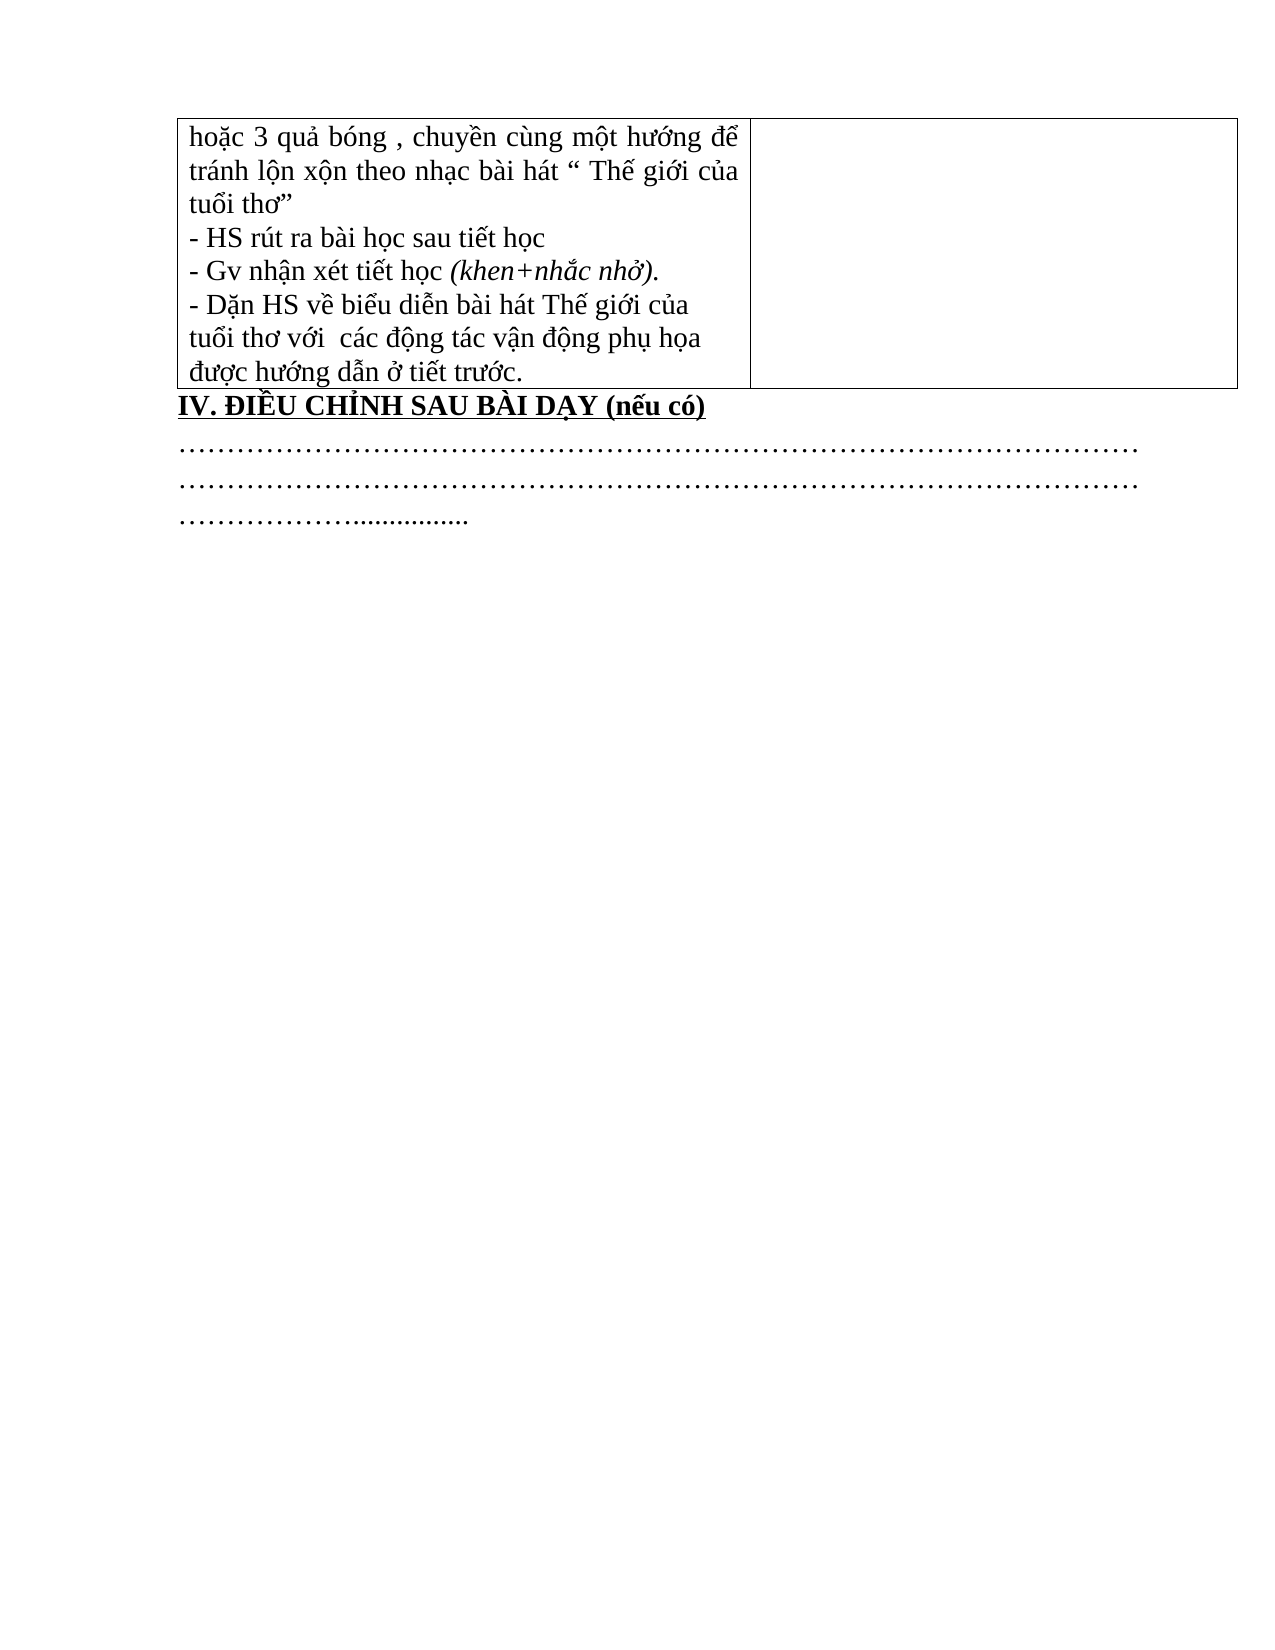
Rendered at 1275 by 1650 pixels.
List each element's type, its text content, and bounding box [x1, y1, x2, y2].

text ………………………………………………………………………………………………………………………………………………………………………………………………................ [177, 425, 1157, 531]
text IV. ĐIỀU CHỈNH SAU BÀI DẠY (nếu có) [177, 389, 1157, 422]
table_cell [178, 119, 750, 387]
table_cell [751, 119, 1237, 387]
